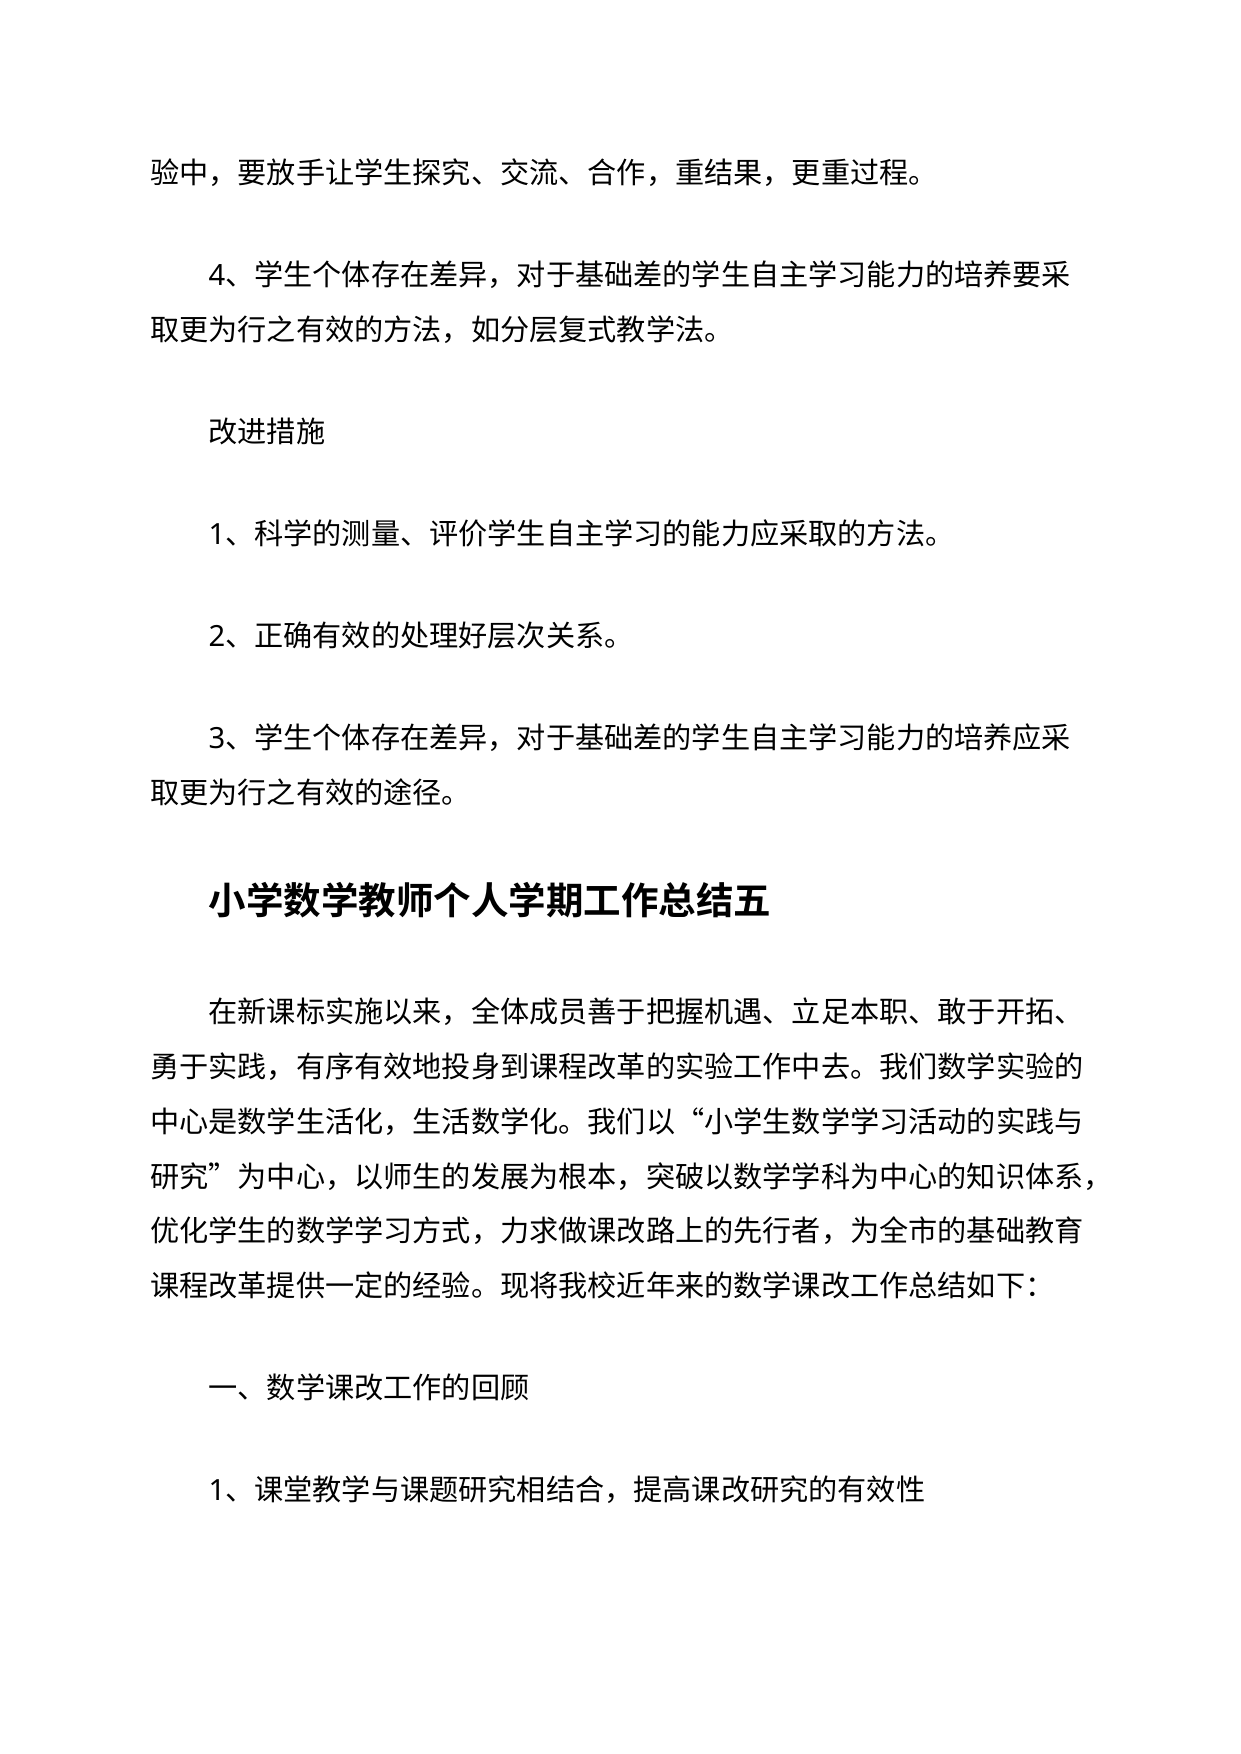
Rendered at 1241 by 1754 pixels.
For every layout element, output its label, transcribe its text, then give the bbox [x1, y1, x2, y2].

text 2、正确有效的处理好层次关系。 [150, 612, 1090, 655]
text 3、学生个体存在差异，对于基础差的学生自主学习能力的培养应采取更为行之有效的途径。 [150, 714, 1090, 812]
text 4、学生个体存在差异，对于基础差的学生自主学习能力的培养要采取更为行之有效的方法，如分层复式教学法。 [150, 252, 1090, 349]
text 改进措施 [150, 408, 1090, 451]
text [150, 150, 1090, 192]
text 在新课标实施以来，全体成员善于把握机遇、立足本职、敢于开拓、勇于实践，有序有效地投身到课程改革的实验工作中去。我们数学实验的中心是数学生活化，生活数学化。我们以“小学生数学学习活动的实践与研究”为中心，以师生的发展为根本，突破以数学学科为中心的知识体系，优化学生的数学学习方式，力求做课改路上的先行者，为全市的基础教育课程改革提供一定的经验。现将我校近年来的数学课改工作总结如下： [150, 988, 1090, 1305]
text 1、科学的测量、评价学生自主学习的能力应采取的方法。 [150, 510, 1090, 553]
text 1、课堂教学与课题研究相结合，提高课改研究的有效性 [150, 1466, 1090, 1509]
text 小学数学教师个人学期工作总结五 [150, 871, 1090, 925]
text 一、数学课改工作的回顾 [150, 1365, 1090, 1407]
